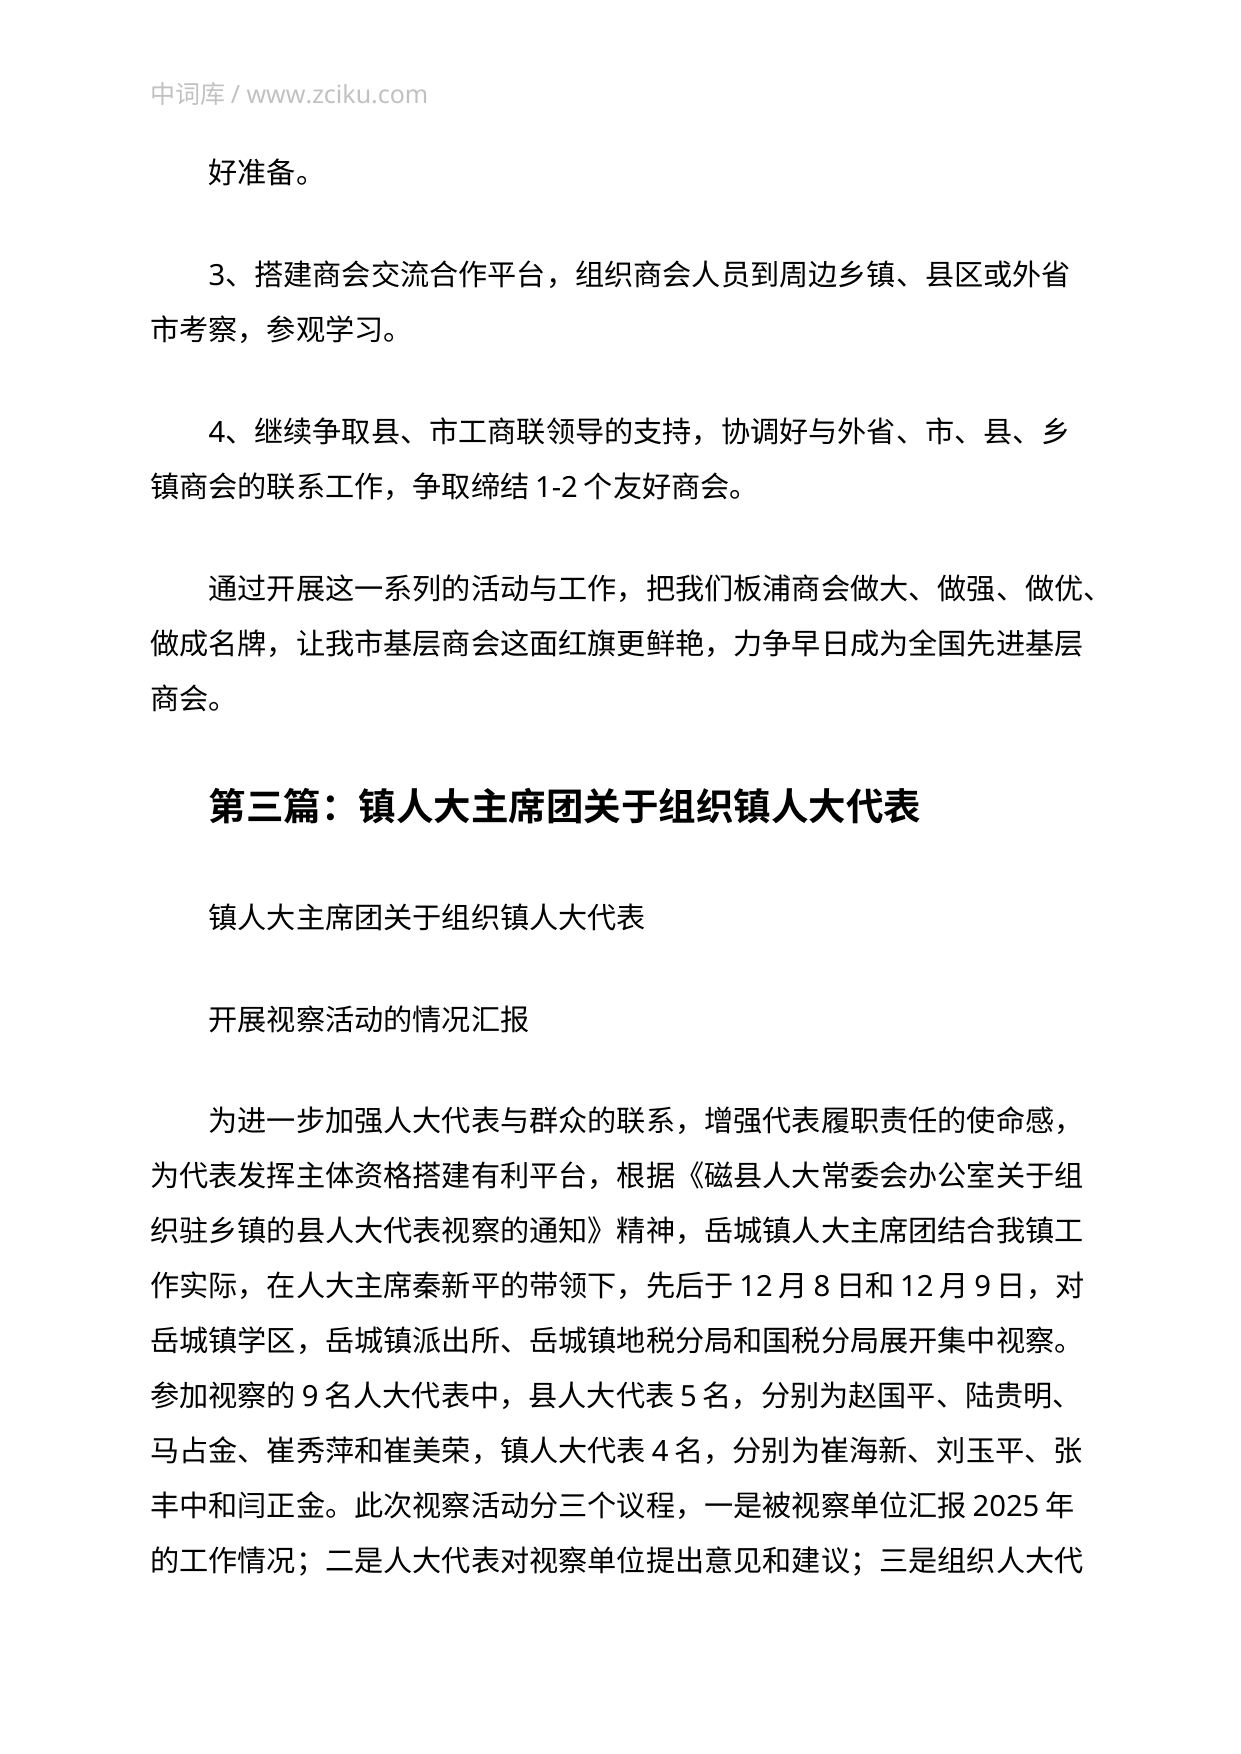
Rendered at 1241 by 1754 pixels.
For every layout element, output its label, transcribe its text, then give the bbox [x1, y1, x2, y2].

text 3、搭建商会交流合作平台，组织商会人员到周边乡镇、县区或外省市考察，参观学习。 [150, 252, 1090, 349]
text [150, 1098, 1090, 1580]
text 镇人大主席团关于组织镇人大代表 [150, 894, 1090, 937]
text 好准备。 [150, 150, 1090, 192]
text 第三篇：镇人大主席团关于组织镇人大代表 [150, 777, 1090, 831]
text 4、继续争取县、市工商联领导的支持，协调好与外省、市、县、乡镇商会的联系工作，争取缔结1-2个友好商会。 [150, 408, 1090, 506]
text 开展视察活动的情况汇报 [150, 996, 1090, 1038]
text 通过开展这一系列的活动与工作，把我们板浦商会做大、做强、做优、做成名牌，让我市基层商会这面红旗更鲜艳，力争早日成为全国先进基层商会。 [150, 566, 1090, 718]
